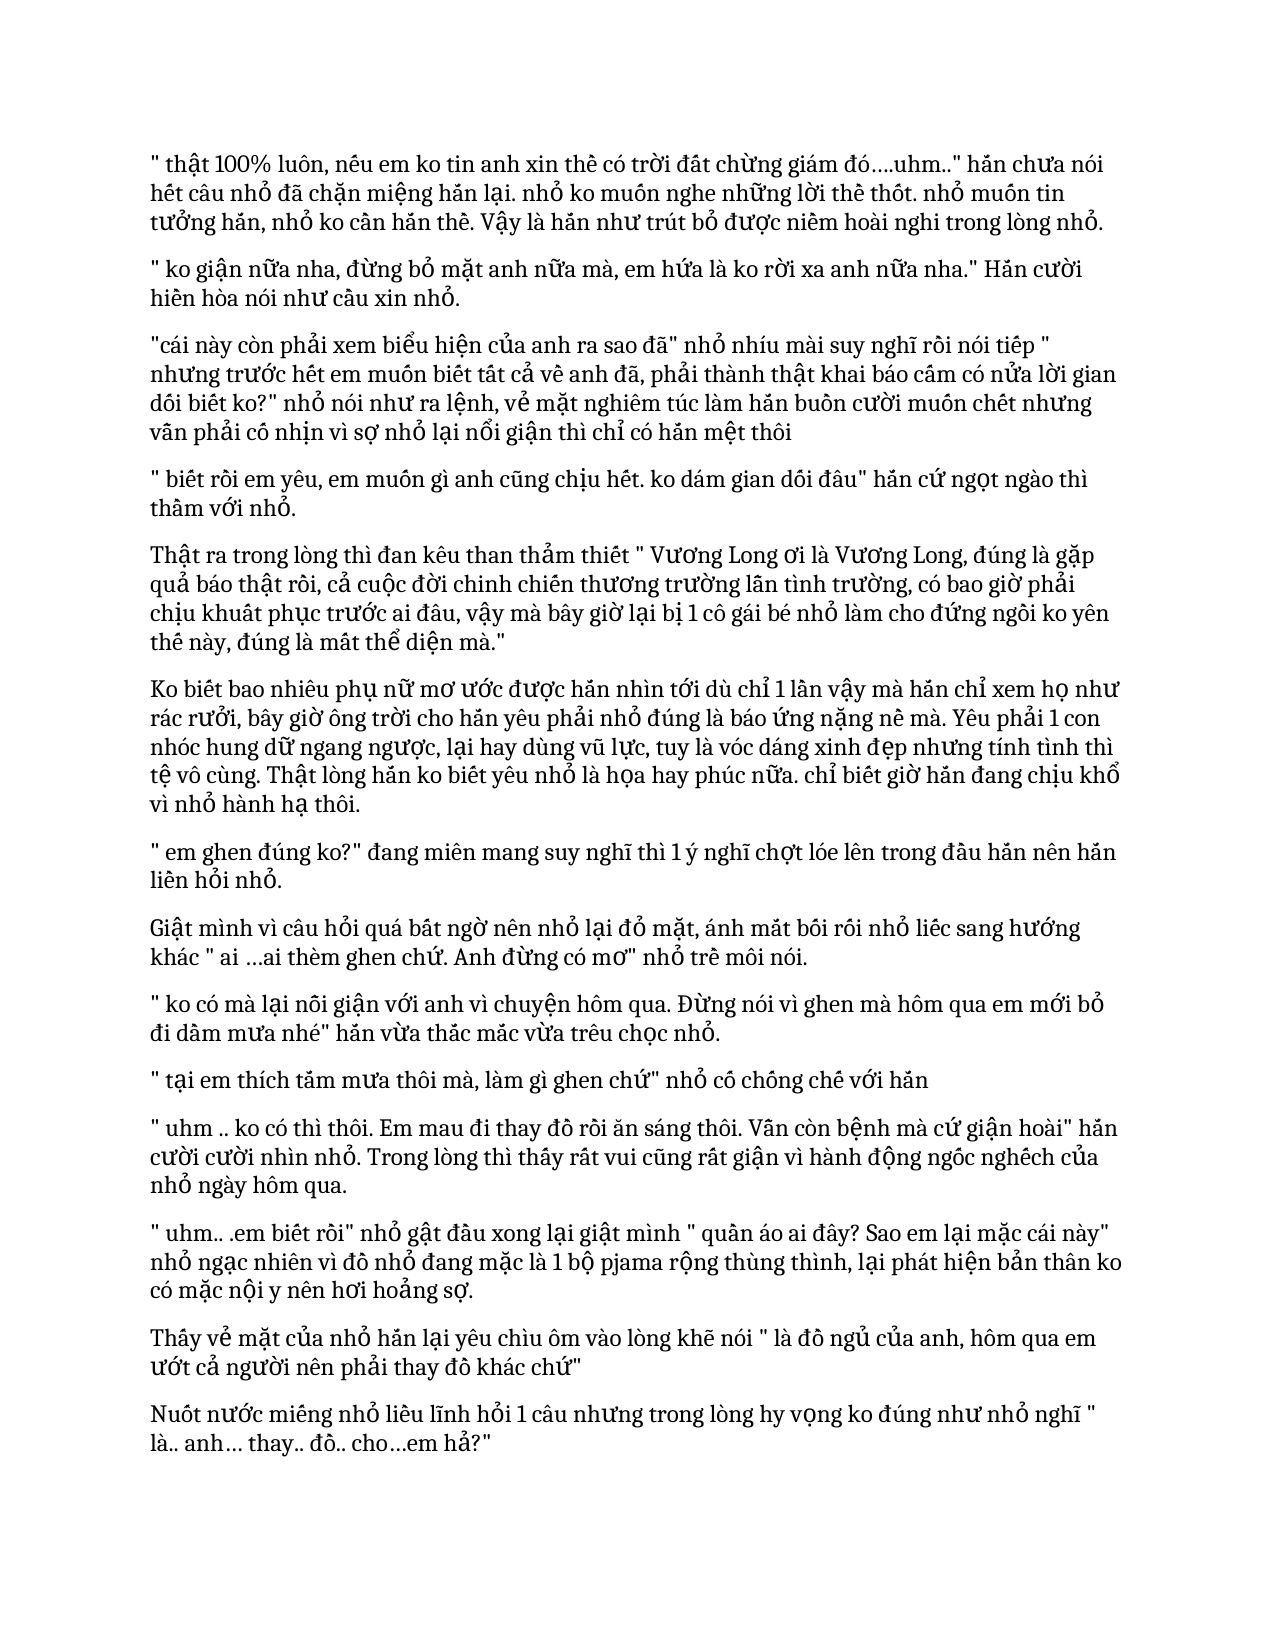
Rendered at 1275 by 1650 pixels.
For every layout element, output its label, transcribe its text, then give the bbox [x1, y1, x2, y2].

text Giật mình vì câu hỏi quá bất ngờ nên nhỏ lại đỏ mặt, ánh mắt bối rối nhỏ liếc sang hướng khác " ai …ai thèm ghen chứ. Anh đừng có mơ" nhỏ trề môi nói. [150, 914, 1125, 971]
text " uhm.. .em biết rồi" nhỏ gật đầu xong lại giật mình " quần áo ai đây? Sao em lại mặc cái này" nhỏ ngạc nhiên vì đồ nhỏ đang mặc là 1 bộ pjama rộng thùng thình, lại phát hiện bản thân ko có mặc nội y nên hơi hoảng sợ. [150, 1219, 1125, 1305]
text " em ghen đúng ko?" đang miên mang suy nghĩ thì 1 ý nghĩ chợt lóe lên trong đầu hắn nên hắn liền hỏi nhỏ. [150, 837, 1125, 895]
text Nuốt nước miếng nhỏ liều lĩnh hỏi 1 câu nhưng trong lòng hy vọng ko đúng như nhỏ nghĩ " là.. anh… thay.. đồ.. cho…em hả?" [150, 1400, 1125, 1457]
text Ko biết bao nhiêu phụ nữ mơ ước được hắn nhìn tới dù chỉ 1 lần vậy mà hắn chỉ xem họ như rác rưởi, bây giờ ông trời cho hắn yêu phải nhỏ đúng là báo ứng nặng nề mà. Yêu phải 1 con nhóc hung dữ ngang ngược, lại hay dùng vũ lực, tuy là vóc dáng xinh đẹp nhưng tính tình thì tệ vô cùng. Thật lòng hắn ko biết yêu nhỏ là họa hay phúc nữa. chỉ biết giờ hắn đang chịu khổ vì nhỏ hành hạ thôi. [150, 675, 1125, 819]
text " uhm .. ko có thì thôi. Em mau đi thay đồ rồi ăn sáng thôi. Vẫn còn bệnh mà cứ giận hoài" hắn cười cười nhìn nhỏ. Trong lòng thì thấy rất vui cũng rất giận vì hành động ngốc nghếch của nhỏ ngày hôm qua. [150, 1114, 1125, 1200]
text "cái này còn phải xem biểu hiện của anh ra sao đã" nhỏ nhíu mài suy nghĩ rồi nói tiếp " nhưng trước hết em muốn biết tất cả về anh đã, phải thành thật khai báo cấm có nửa lời gian dối biết ko?" nhỏ nói như ra lệnh, vẻ mặt nghiêm túc làm hắn buồn cười muốn chết nhưng vẫn phải cố nhịn vì sợ nhỏ lại nổi giận thì chỉ có hắn mệt thôi [150, 331, 1125, 446]
text " biết rồi em yêu, em muốn gì anh cũng chịu hết. ko dám gian dối đâu" hắn cứ ngọt ngào thì thầm với nhỏ. [150, 465, 1125, 522]
text " ko có mà lại nỗi giận với anh vì chuyện hôm qua. Đừng nói vì ghen mà hôm qua em mới bỏ đi dầm mưa nhé" hắn vừa thắc mắc vừa trêu chọc nhỏ. [150, 990, 1125, 1047]
text " ko giận nữa nha, đừng bỏ mặt anh nữa mà, em hứa là ko rời xa anh nữa nha." Hắn cười hiền hòa nói như cầu xin nhỏ. [150, 255, 1125, 312]
text Thấy vẻ mặt của nhỏ hắn lại yêu chìu ôm vào lòng khẽ nói " là đồ ngủ của anh, hôm qua em ướt cả người nên phải thay đồ khác chứ" [150, 1324, 1125, 1381]
text " thật 100% luôn, nếu em ko tin anh xin thề có trời đất chừng giám đó….uhm.." hắn chưa nói hết câu nhỏ đã chặn miệng hắn lại. nhỏ ko muốn nghe những lời thề thốt. nhỏ muốn tin tưởng hắn, nhỏ ko cần hắn thề. Vậy là hắn như trút bỏ được niềm hoài nghi trong lòng nhỏ. [150, 150, 1125, 236]
text Thật ra trong lòng thì đan kêu than thảm thiết " Vương Long ơi là Vương Long, đúng là gặp quả báo thật rồi, cả cuộc đời chinh chiến thương trường lẫn tình trường, có bao giờ phải chịu khuất phục trước ai đâu, vậy mà bây giờ lại bị 1 cô gái bé nhỏ làm cho đứng ngồi ko yên thế này, đúng là mất thể diện mà." [150, 541, 1125, 656]
text " tại em thích tắm mưa thôi mà, làm gì ghen chứ" nhỏ cố chống chế với hắn [150, 1066, 1125, 1095]
